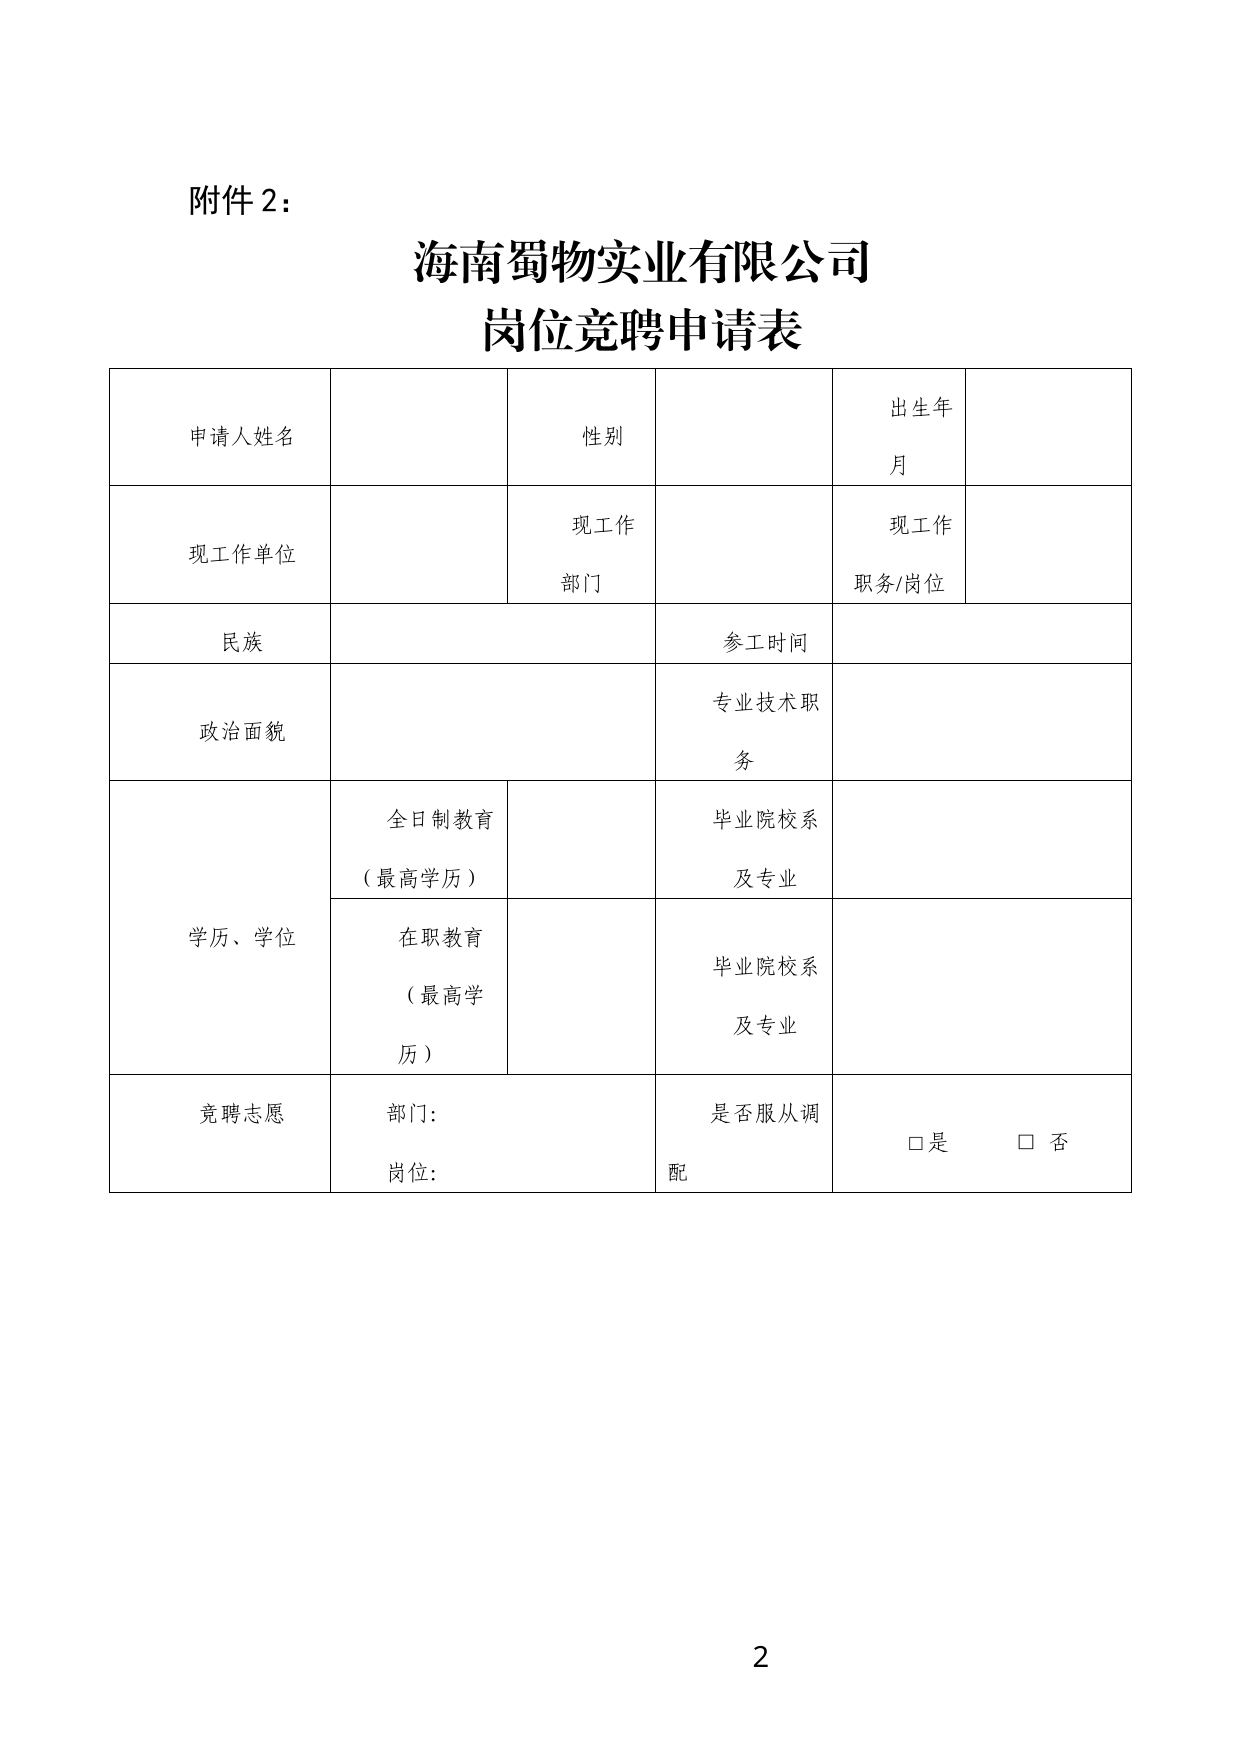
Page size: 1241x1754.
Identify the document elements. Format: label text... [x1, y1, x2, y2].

table_header [331, 369, 507, 485]
table_cell 民族 [110, 604, 330, 662]
table_cell [331, 664, 655, 780]
table_cell [833, 604, 1131, 662]
table_cell 是否服从调配 [656, 1075, 832, 1192]
table_cell [656, 486, 832, 603]
table_header 性别 [508, 369, 655, 485]
table_cell 毕业院校系 及专业 [656, 781, 832, 898]
table_cell [833, 664, 1131, 780]
text 海南蜀物实业有限公司 [187, 232, 1053, 300]
table_cell 现工作单位 [110, 486, 330, 603]
table_cell 毕业院校系 及专业 [656, 899, 832, 1074]
table_cell 在职教育 （最高学历） [331, 899, 507, 1074]
table_cell [508, 899, 655, 1074]
table_header 出生年月 [833, 369, 965, 485]
table_cell 现工作职务/岗位 [833, 486, 965, 603]
table_cell [833, 781, 1131, 898]
table_cell [331, 604, 655, 662]
text 岗位竞聘申请表 [187, 300, 1053, 368]
table_header [966, 369, 1131, 485]
table_header 申请人姓名 [110, 369, 330, 485]
table_cell 学历、学位 [110, 781, 330, 1074]
table_cell 竞聘志愿 [110, 1075, 330, 1192]
table_cell □ 是 □ 否 [833, 1075, 1131, 1192]
table_cell [331, 486, 507, 603]
table_cell 现工作部门 [508, 486, 655, 603]
table_cell 参工时间 [656, 604, 832, 662]
table_cell 政治面貌 [110, 664, 330, 780]
text 附件2： [187, 164, 1053, 232]
table_header [656, 369, 832, 485]
table_cell [508, 781, 655, 898]
table_cell 全日制教育（最高学历） [331, 781, 507, 898]
table_cell [833, 899, 1131, 1074]
table_cell 部门： 岗位： [331, 1075, 655, 1192]
table_cell [966, 486, 1131, 603]
table_cell 专业技术职务 [656, 664, 832, 780]
